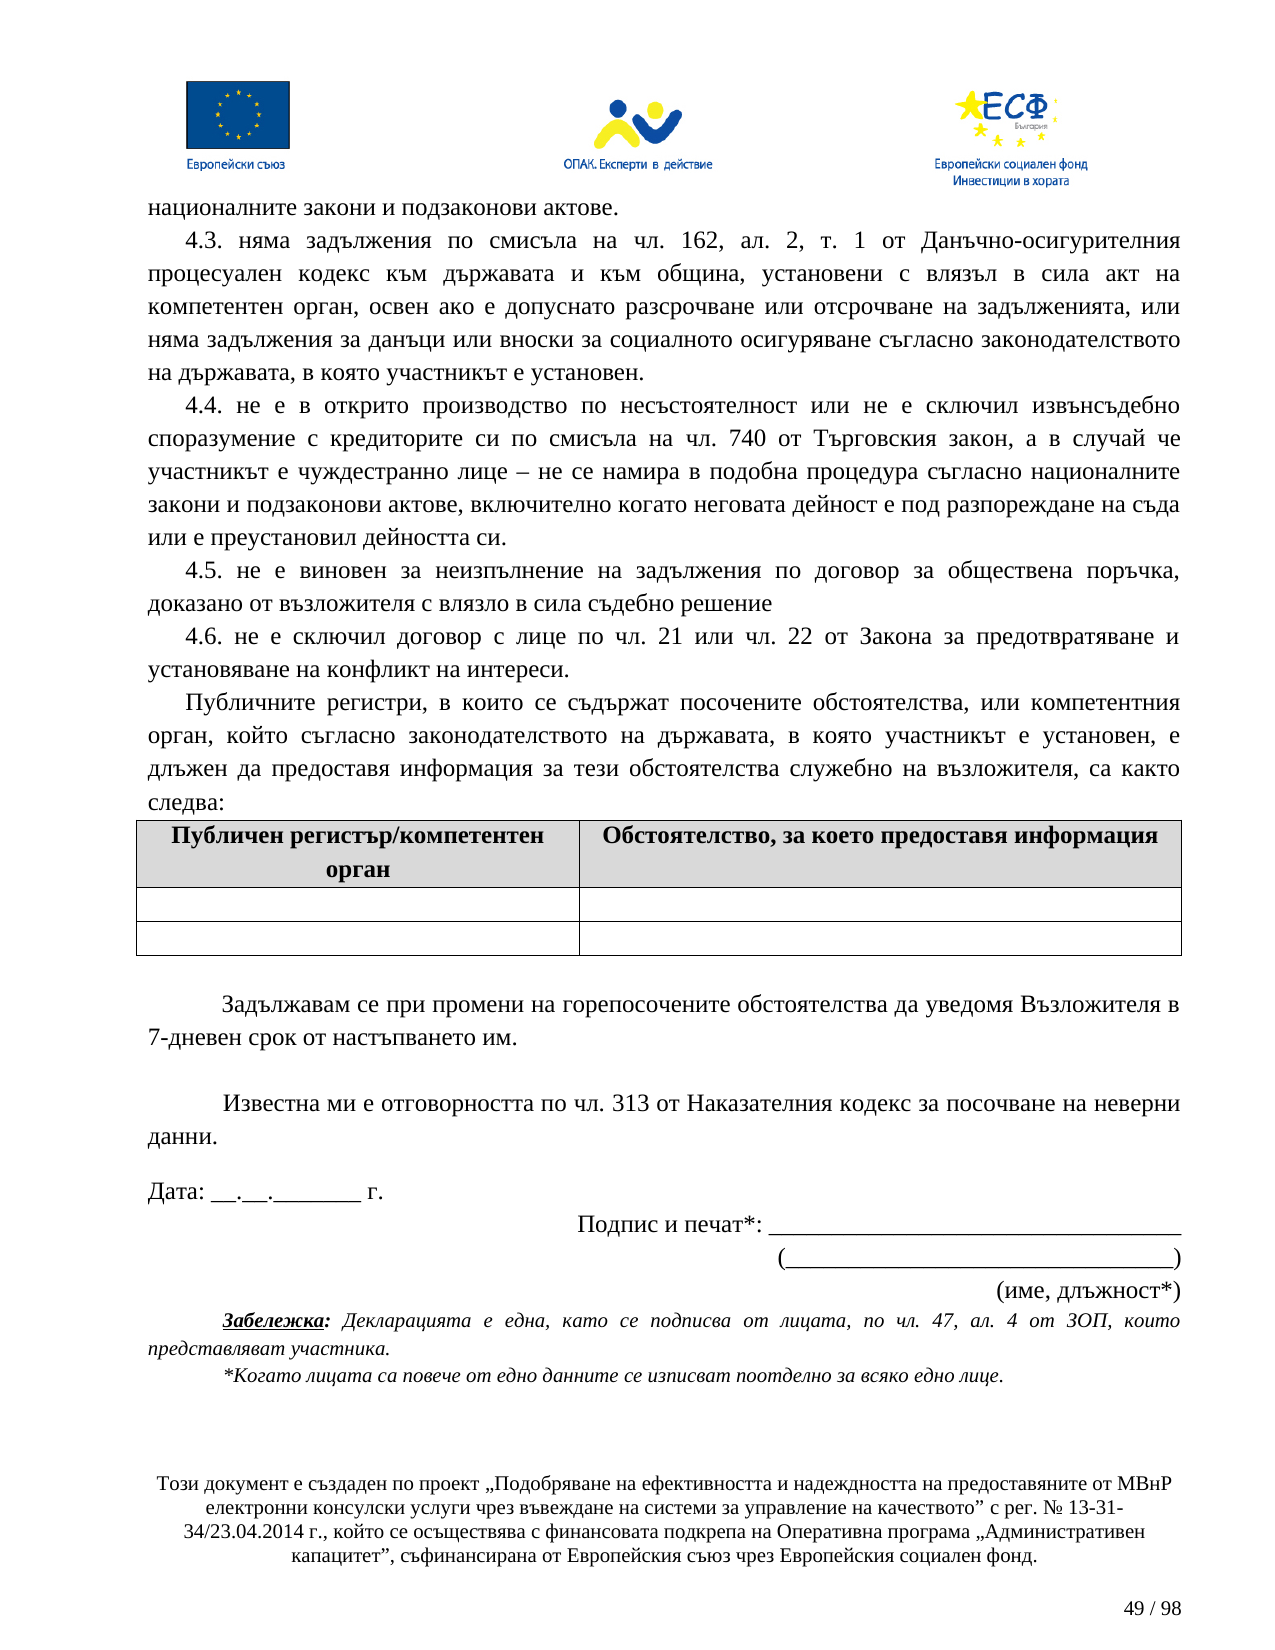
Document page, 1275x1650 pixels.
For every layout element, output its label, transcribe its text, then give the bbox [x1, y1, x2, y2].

text Подпис и печат*: _________________________________ [148, 1209, 1181, 1238]
picture [147, 75, 1120, 193]
table_cell [137, 922, 579, 955]
text 4.6. не е сключил договор с лице по чл. 21 или чл. 22 от Закона за предотвратяване и установяване на конфликт на интереси. [148, 621, 1181, 683]
table_header Обстоятелство, за което предоставя информация [580, 821, 1181, 887]
text Забележка: Декларацията е една, като се подписва от лицата, по чл. 47, ал. 4 от ЗОП, които представляват участника. [148, 1308, 1181, 1360]
table_cell [580, 888, 1181, 921]
text Задължавам се при промени на горепосочените обстоятелства да уведомя Възложителя в 7-дневен срок от настъпването им. [148, 989, 1181, 1051]
text *Когато лицата са повече от едно данните се изписват поотделно за всяко едно лице. [148, 1363, 1181, 1387]
text Дата: __.__._______ г. [148, 1176, 1181, 1205]
text (_______________________________) [148, 1242, 1181, 1271]
table_cell [580, 922, 1181, 955]
text 4.4. не е в открито производство по несъстоятелност или не е сключил извънсъдебно споразумение с кредиторите си по смисъла на чл. 740 от Търговския закон, а в случай че участникът е чуждестранно лице – не се намира в подобна процедура съгласно националните закони и подзаконови актове, включително когато неговата дейност е под разпореждане на съда или е преустановил дейността си. [148, 390, 1181, 551]
text 4.2. не е в производство по ликвидация или не се намира в подобна процедура съгласно националните закони и подзаконови актове. [148, 192, 1181, 221]
table_header Публичен регистър/компетентен орган [137, 821, 579, 887]
table_cell [137, 888, 579, 921]
text 4.3. няма задължения по смисъла на чл. 162, ал. 2, т. 1 от Данъчно-осигурителния процесуален кодекс към държавата и към община, установени с влязъл в сила акт на компетентен орган, освен ако е допуснато разсрочване или отсрочване на задълженията, или няма задължения за данъци или вноски за социалното осигуряване съгласно законодателството на държавата, в която участникът е установен. [148, 225, 1181, 386]
text Известна ми е отговорността по чл. 313 от Наказателния кодекс за посочване на неверни данни. [148, 1088, 1181, 1150]
text 4.5. не е виновен за неизпълнение на задължения по договор за обществена поръчка, доказано от възложителя с влязло в сила съдебно решение [148, 555, 1181, 617]
text (име, длъжност*) [148, 1275, 1181, 1304]
text Публичните регистри, в които се съдържат посочените обстоятелства, или компетентния орган, който съгласно законодателството на държавата, в която участникът е установен, е длъжен да предоставя информация за тези обстоятелства служебно на възложителя, са както следва: [148, 687, 1181, 815]
